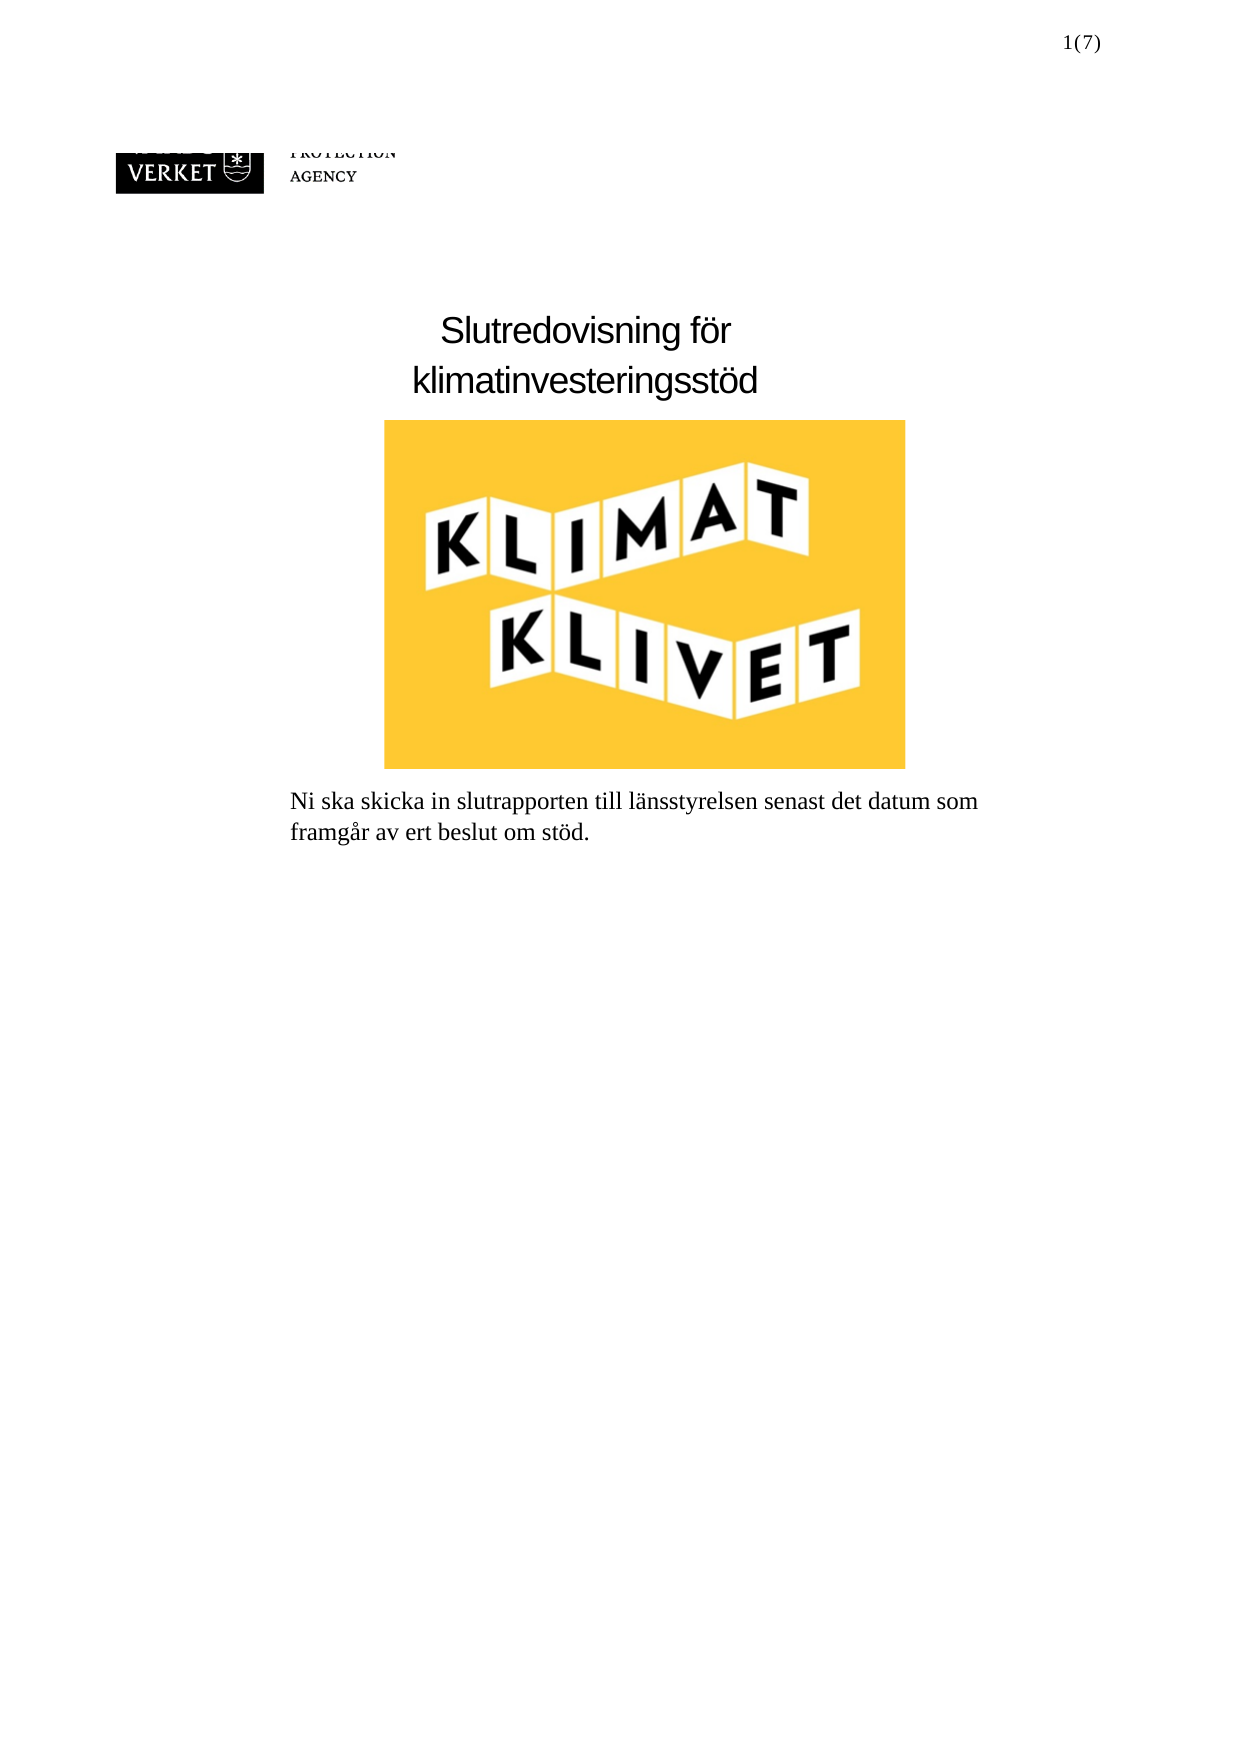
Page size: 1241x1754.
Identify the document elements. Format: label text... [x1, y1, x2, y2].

picture [115, 153, 437, 194]
text Slutredovisning för klimatinvesteringsstöd [290, 304, 882, 404]
text Ni ska skicka in slutrapporten till länsstyrelsen senast det datum som framgår av ert beslut om stöd. [290, 785, 1000, 845]
picture [384, 420, 906, 769]
